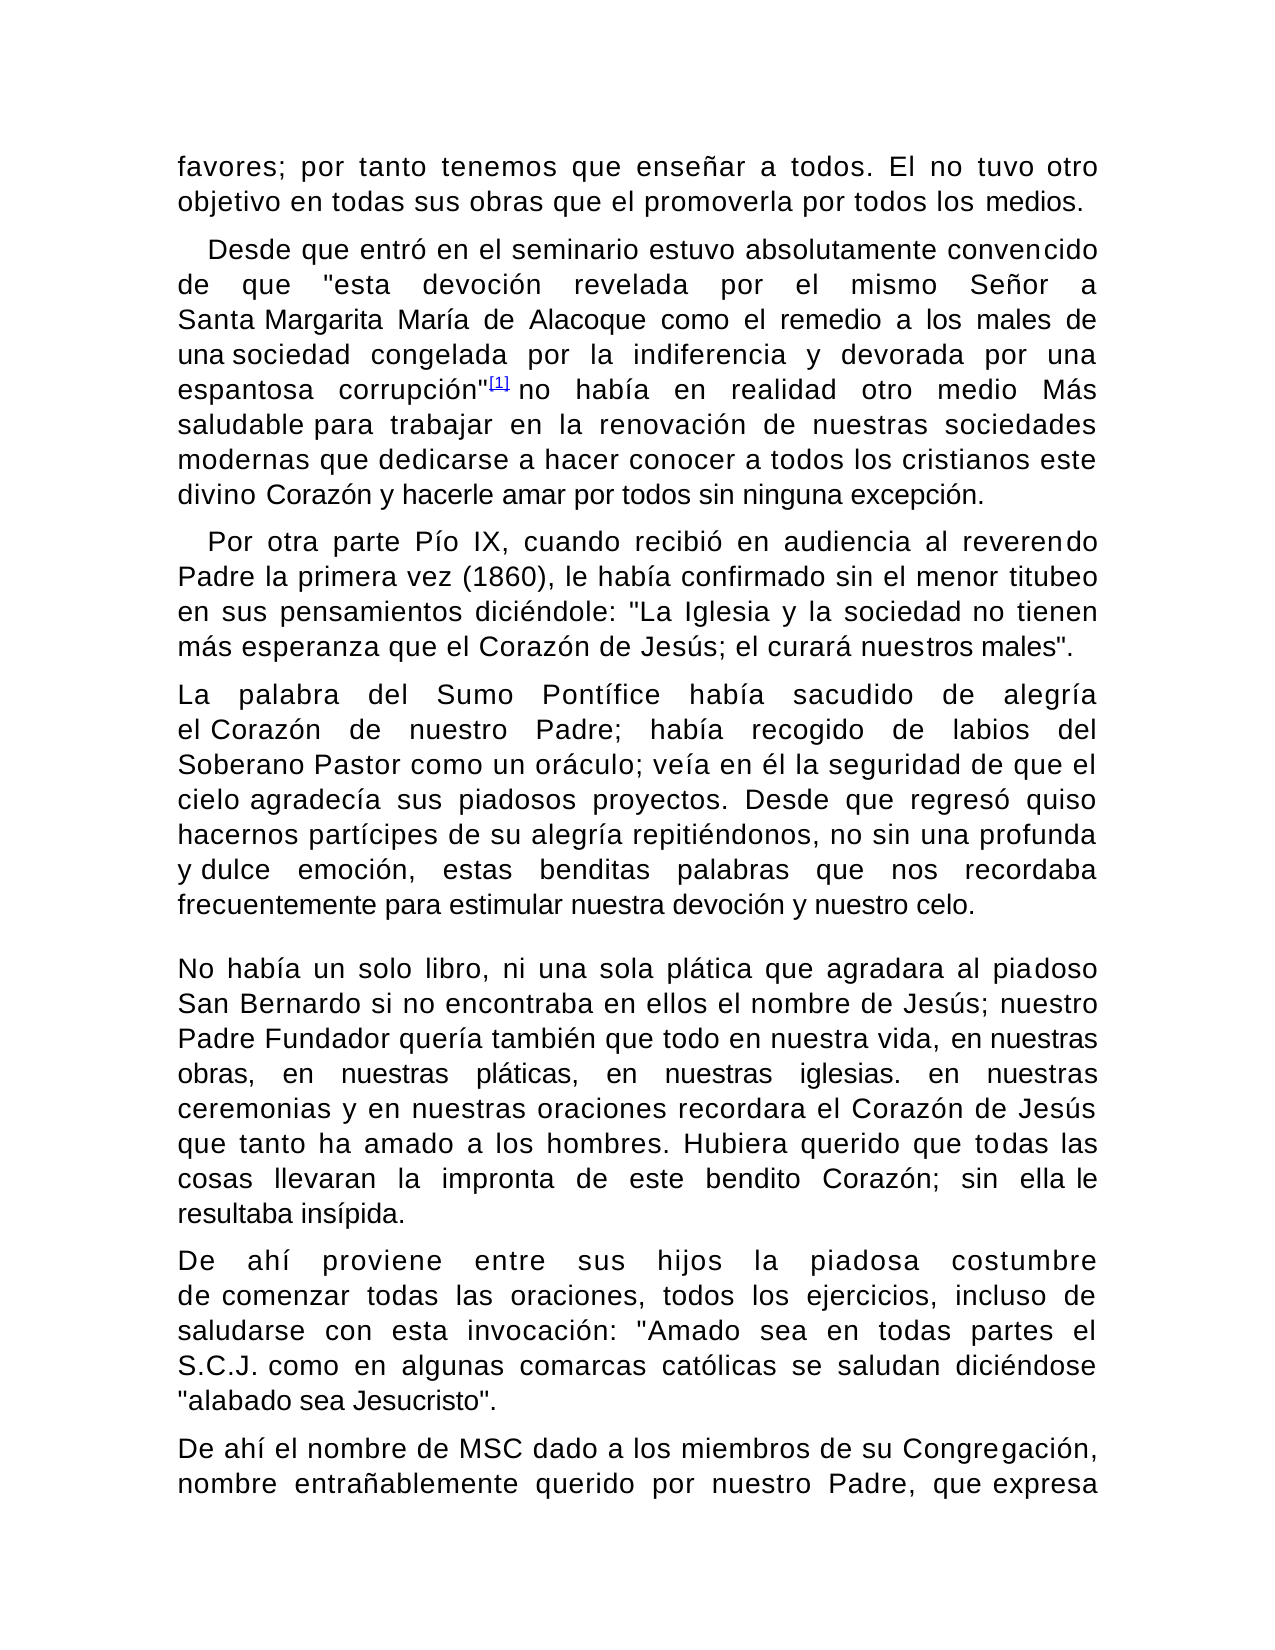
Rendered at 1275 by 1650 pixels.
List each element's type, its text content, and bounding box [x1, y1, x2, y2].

text Desde que entró en el seminario estuvo absolutamente convencido de que "esta devoción revelada por el mismo Señor a Santa Margarita María de Alacoque como el remedio a los males de una sociedad congelada por la indiferencia y devorada por una espantosa corrupción"[1] no había en realidad otro medio Más saludable para trabajar en la renovación de nuestras sociedades modernas que dedicarse a hacer conocer a todos los cristianos este divino Corazón y hacerle amar por todos sin ninguna excepción. [177, 230, 1098, 510]
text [177, 148, 1098, 218]
text La palabra del Sumo Pontífice había sacudido de alegría el Corazón de nuestro Padre; había recogido de labios del Soberano Pastor como un oráculo; veía en él la seguridad de que el cielo agradecía sus piadosos proyectos. Desde que regresó quiso hacernos partícipes de su alegría repitiéndonos, no sin una profunda y dulce emoción, estas benditas palabras que nos recordaba frecuentemente para estimular nuestra devoción y nuestro celo. [177, 675, 1098, 920]
text De ahí proviene entre sus hijos la piadosa costumbre de comenzar todas las oraciones, todos los ejercicios, incluso de saludarse con esta invocación: "Amado sea en todas partes el S.C.J. como en algunas comarcas católicas se saludan diciéndose "alabado sea Jesucristo". [177, 1242, 1098, 1417]
text No había un solo libro, ni una sola plática que agradara al piadoso San Bernardo si no encontraba en ellos el nombre de Jesús; nuestro Padre Fundador quería también que todo en nuestra vida, en nuestras obras, en nuestras pláticas, en nuestras iglesias. en nuestras ceremonias y en nuestras oraciones recordara el Corazón de Jesús que tanto ha amado a los hombres. Hubiera querido que todas las cosas llevaran la impronta de este bendito Corazón; sin ella le resultaba insípida. [177, 949, 1098, 1229]
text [177, 1429, 1098, 1499]
text Por otra parte Pío IX, cuando recibió en audiencia al reverendo Padre la primera vez (1860), le había confirmado sin el menor titubeo en sus pensamientos diciéndole: "La Iglesia y la sociedad no tienen más esperanza que el Corazón de Jesús; el curará nuestros males". [177, 523, 1098, 663]
